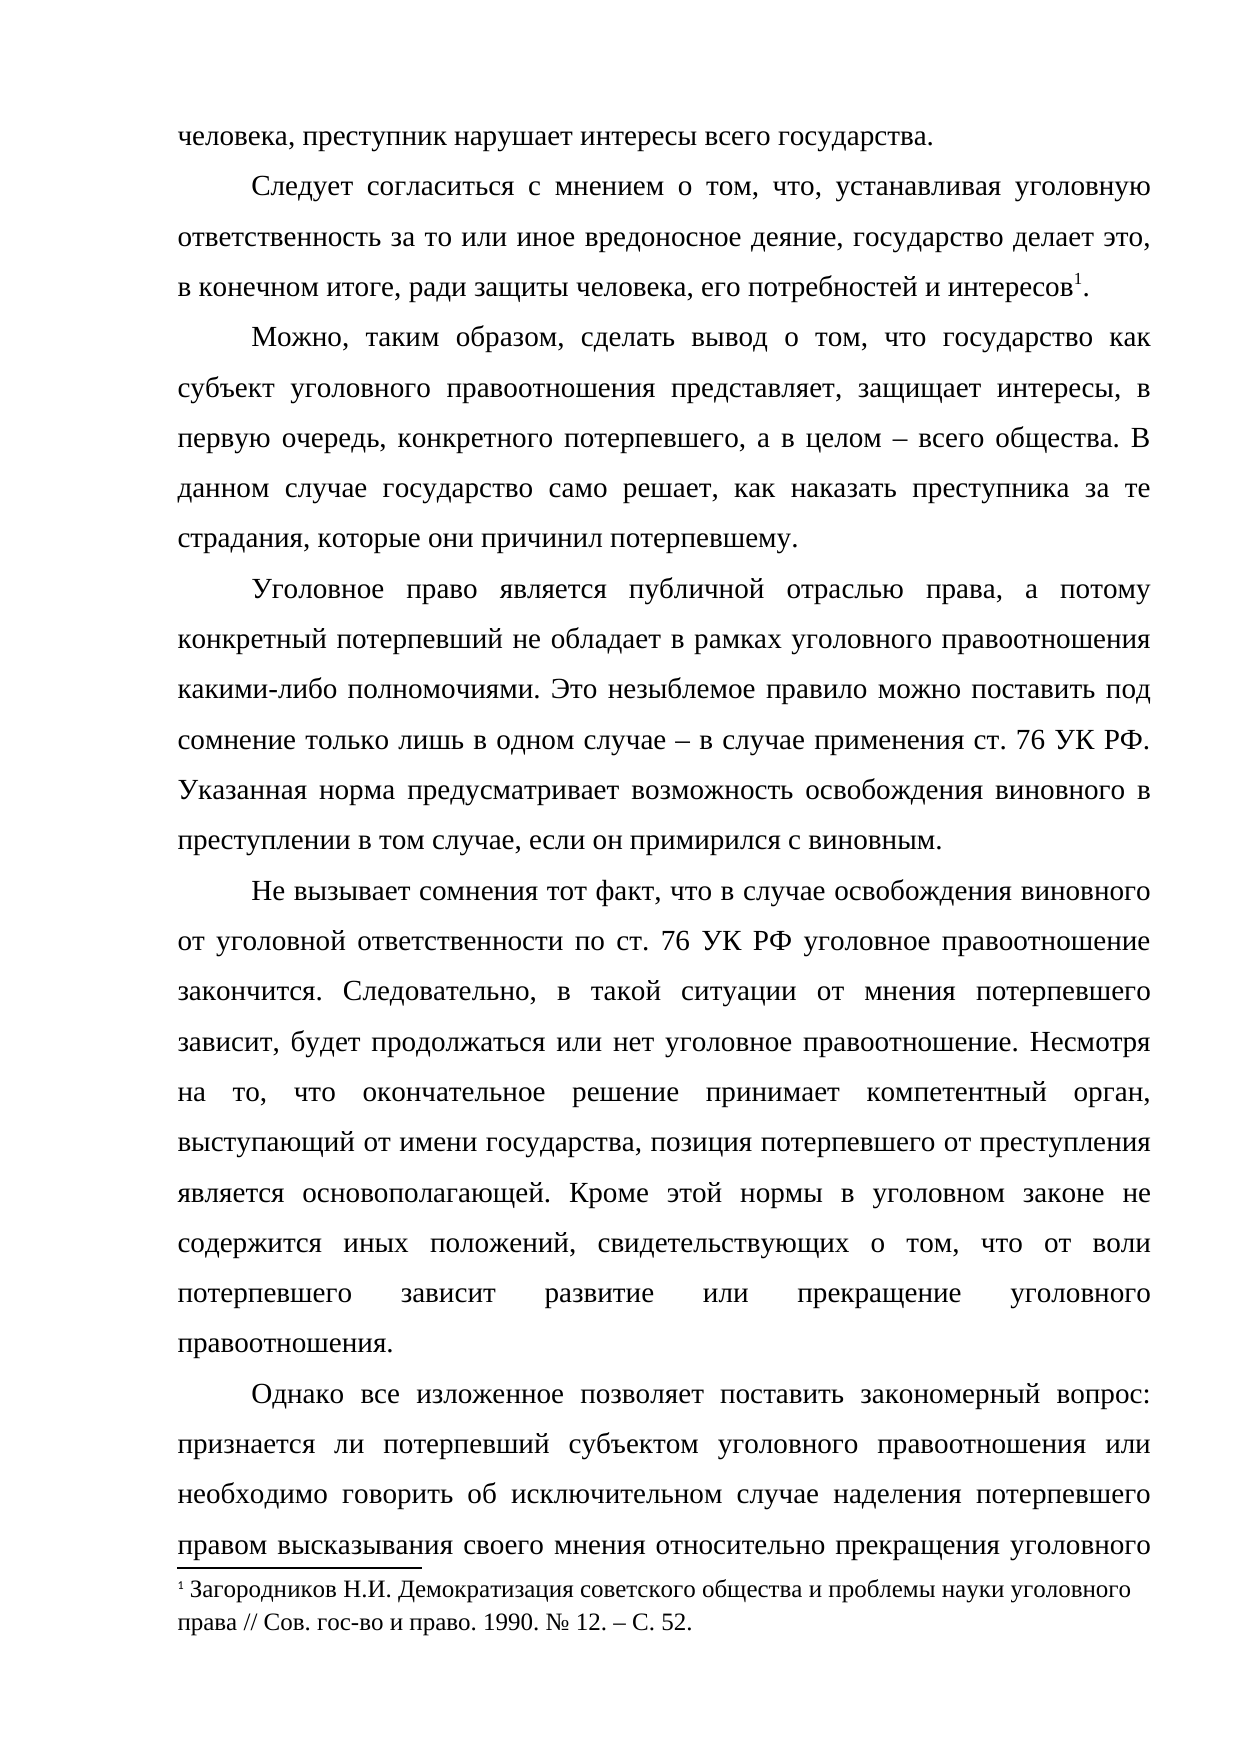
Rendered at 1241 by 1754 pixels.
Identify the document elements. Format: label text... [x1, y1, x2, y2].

text Следует согласиться с мнением о том, что, устанавливая уголовную ответственность за то или иное вредоносное деяние, государство делает это, в конечном итоге, ради защиты человека, его потребностей и интересов. [177, 168, 1152, 303]
text Можно, таким образом, сделать вывод о том, что государство как субъект уголовного правоотношения представляет, защищает интересы, в первую очередь, конкретного потерпевшего, а в целом – всего общества. В данном случае государство само решает, как наказать преступника за те страдания, которые они причинил потерпевшему. [177, 319, 1152, 554]
text Уголовное право является публичной отраслью права, а потому конкретный потерпевший не обладает в рамках уголовного правоотношения какими-либо полномочиями. Это незыблемое правило можно поставить под сомнение только лишь в одном случае – в случае применения ст. 76 УК РФ. Указанная норма предусматривает возможность освобождения виновного в преступлении в том случае, если он примирился с виновным. [177, 571, 1152, 856]
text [177, 118, 1152, 152]
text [177, 1376, 1152, 1560]
text Не вызывает сомнения тот факт, что в случае освобождения виновного от уголовной ответственности по ст. 76 УК РФ уголовное правоотношение закончится. Следовательно, в такой ситуации от мнения потерпевшего зависит, будет продолжаться или нет уголовное правоотношение. Несмотря на то, что окончательное решение принимает компетентный орган, выступающий от имени государства, позиция потерпевшего от преступления является основополагающей. Кроме этой нормы в уголовном законе не содержится иных положений, свидетельствующих о том, что от воли потерпевшего зависит развитие или прекращение уголовного правоотношения. [177, 873, 1152, 1359]
